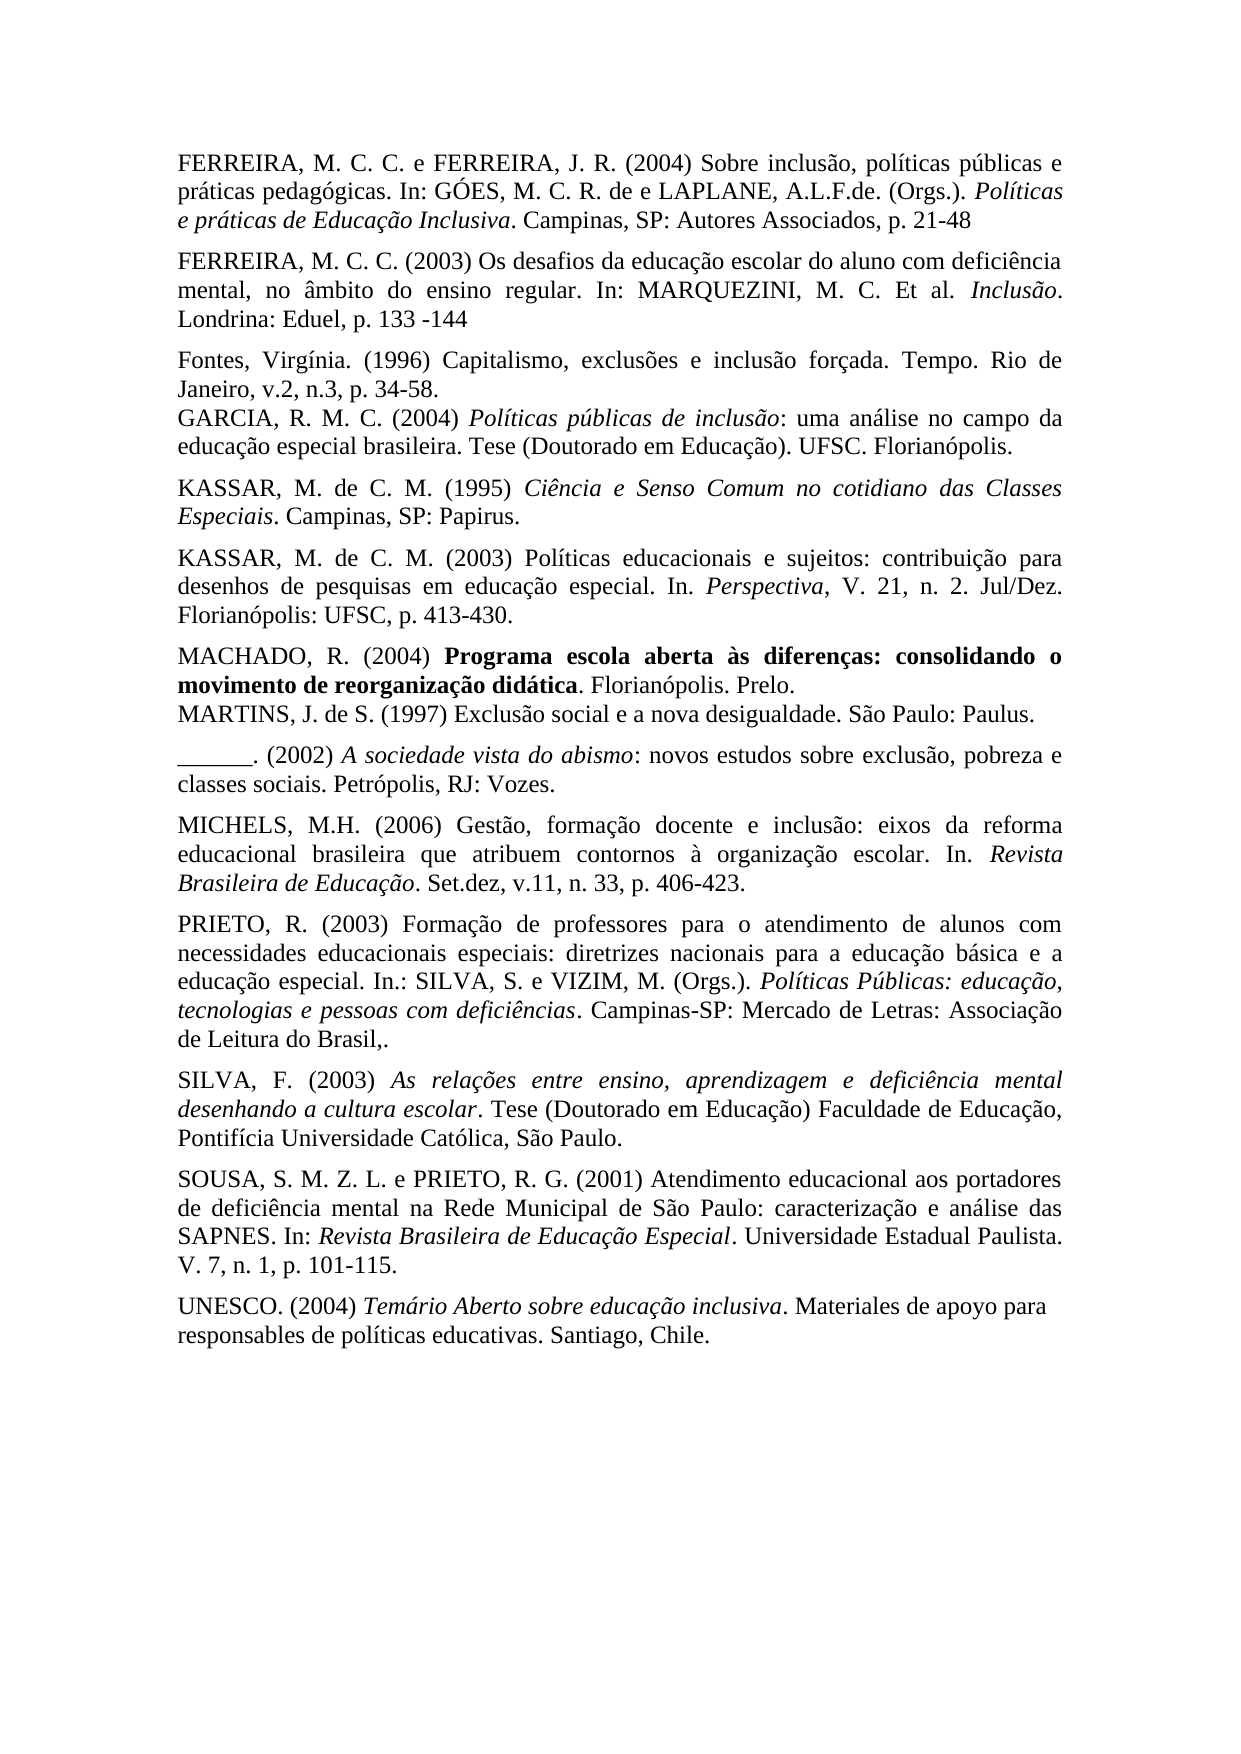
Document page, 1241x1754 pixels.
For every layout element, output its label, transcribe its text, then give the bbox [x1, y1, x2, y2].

text MACHADO, R. (2004) Programa escola aberta às diferenças: consolidando o movimento de reorganização didática. Florianópolis. Prelo. [177, 641, 1063, 699]
text FERREIRA, M. C. C. e FERREIRA, J. R. (2004) Sobre inclusão, políticas públicas e práticas pedagógicas. In: GÓES, M. C. R. de e LAPLANE, A.L.F.de. (Orgs.). Políticas e práticas de Educação Inclusiva. Campinas, SP: Autores Associados, p. 21-48 [177, 148, 1063, 234]
text MARTINS, J. de S. (1997) Exclusão social e a nova desigualdade. São Paulo: Paulus. [177, 699, 1063, 728]
text SOUSA, S. M. Z. L. e PRIETO, R. G. (2001) Atendimento educacional aos portadores de deficiência mental na Rede Municipal de São Paulo: caracterização e análise das SAPNES. In: Revista Brasileira de Educação Especial. Universidade Estadual Paulista. V. 7, n. 1, p. 101-115. [177, 1164, 1063, 1279]
text SILVA, F. (2003) As relações entre ensino, aprendizagem e deficiência mental desenhando a cultura escolar. Tese (Doutorado em Educação) Faculdade de Educação, Pontifícia Universidade Católica, São Paulo. [177, 1065, 1063, 1151]
text KASSAR, M. de C. M. (2003) Políticas educacionais e sujeitos: contribuição para desenhos de pesquisas em educação especial. In. Perspectiva, V. 21, n. 2. Jul/Dez. Florianópolis: UFSC, p. 413-430. [177, 543, 1063, 629]
text FERREIRA, M. C. C. (2003) Os desafios da educação escolar do aluno com deficiência mental, no âmbito do ensino regular. In: MARQUEZINI, M. C. Et al. Inclusão. Londrina: Eduel, p. 133 -144 [177, 246, 1063, 333]
text PRIETO, R. (2003) Formação de professores para o atendimento de alunos com necessidades educacionais especiais: diretrizes nacionais para a educação básica e a educação especial. In.: SILVA, S. e VIZIM, M. (Orgs.). Políticas Públicas: educação, tecnologias e pessoas com deficiências. Campinas-SP: Mercado de Letras: Associação de Leitura do Brasil,. [177, 909, 1063, 1053]
text MICHELS, M.H. (2006) Gestão, formação docente e inclusão: eixos da reforma educacional brasileira que atribuem contornos à organização escolar. In. Revista Brasileira de Educação. Set.dez, v.11, n. 33, p. 406-423. [177, 810, 1063, 896]
text ______. (2002) A sociedade vista do abismo: novos estudos sobre exclusão, pobreza e classes sociais. Petrópolis, RJ: Vozes. [177, 740, 1063, 798]
text GARCIA, R. M. C. (2004) Políticas públicas de inclusão: uma análise no campo da educação especial brasileira. Tese (Doutorado em Educação). UFSC. Florianópolis. [177, 403, 1063, 460]
text KASSAR, M. de C. M. (1995) Ciência e Senso Comum no cotidiano das Classes Especiais. Campinas, SP: Papirus. [177, 473, 1063, 530]
text UNESCO. (2004) Temário Aberto sobre educação inclusiva. Materiales de apoyo para responsables de políticas educativas. Santiago, Chile. [177, 1291, 1063, 1349]
text Fontes, Virgínia. (1996) Capitalismo, exclusões e inclusão forçada. Tempo. Rio de Janeiro, v.2, n.3, p. 34-58. [177, 345, 1063, 403]
